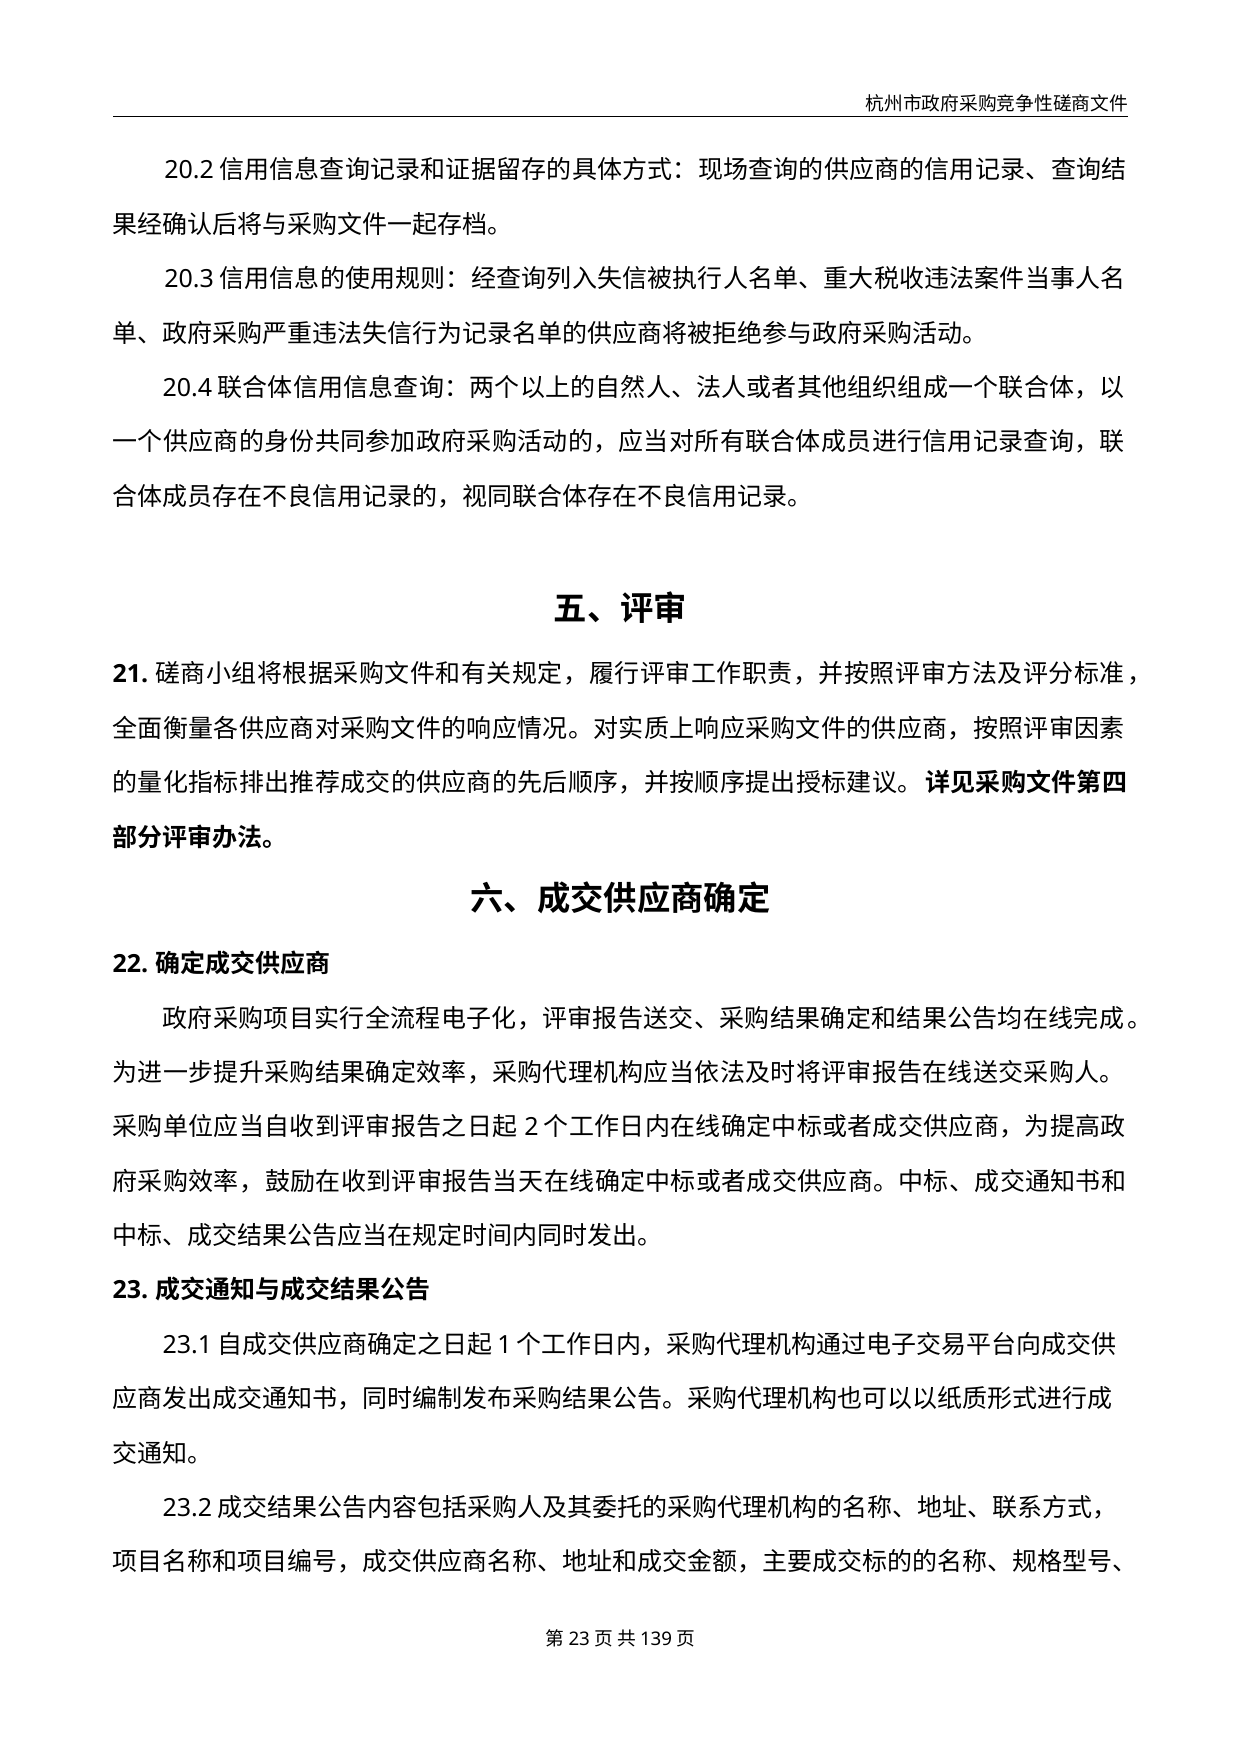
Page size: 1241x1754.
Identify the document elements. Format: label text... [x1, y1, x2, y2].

text 五、评审 [112, 582, 1128, 630]
text 20.3信用信息的使用规则：经查询列入失信被执行人名单、重大税收违法案件当事人名单、政府采购严重违法失信行为记录名单的供应商将被拒绝参与政府采购活动。 [112, 259, 1128, 349]
text 20.4联合体信用信息查询：两个以上的自然人、法人或者其他组织组成一个联合体，以一个供应商的身份共同参加政府采购活动的，应当对所有联合体成员进行信用记录查询，联合体成员存在不良信用记录的，视同联合体存在不良信用记录。 [112, 367, 1128, 512]
text 23. 成交通知与成交结果公告 [112, 1270, 1128, 1306]
text 政府采购项目实行全流程电子化，评审报告送交、采购结果确定和结果公告均在线完成。为进一步提升采购结果确定效率，采购代理机构应当依法及时将评审报告在线送交采购人。采购单位应当自收到评审报告之日起2个工作日内在线确定中标或者成交供应商，为提高政府采购效率，鼓励在收到评审报告当天在线确定中标或者成交供应商。中标、成交通知书和中标、成交结果公告应当在规定时间内同时发出。 [112, 998, 1128, 1252]
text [112, 1487, 1128, 1578]
text 20.2信用信息查询记录和证据留存的具体方式：现场查询的供应商的信用记录、查询结果经确认后将与采购文件一起存档。 [112, 150, 1128, 241]
text 22. 确定成交供应商 [112, 944, 1128, 980]
text 21. 磋商小组将根据采购文件和有关规定，履行评审工作职责，并按照评审方法及评分标准，全面衡量各供应商对采购文件的响应情况。对实质上响应采购文件的供应商，按照评审因素的量化指标排出推荐成交的供应商的先后顺序，并按顺序提出授标建议。详见采购文件第四部分评审办法。 [112, 654, 1128, 853]
text 23.1自成交供应商确定之日起1个工作日内，采购代理机构通过电子交易平台向成交供应商发出成交通知书，同时编制发布采购结果公告。采购代理机构也可以以纸质形式进行成交通知。 [112, 1324, 1128, 1469]
text 六、成交供应商确定 [112, 871, 1128, 920]
